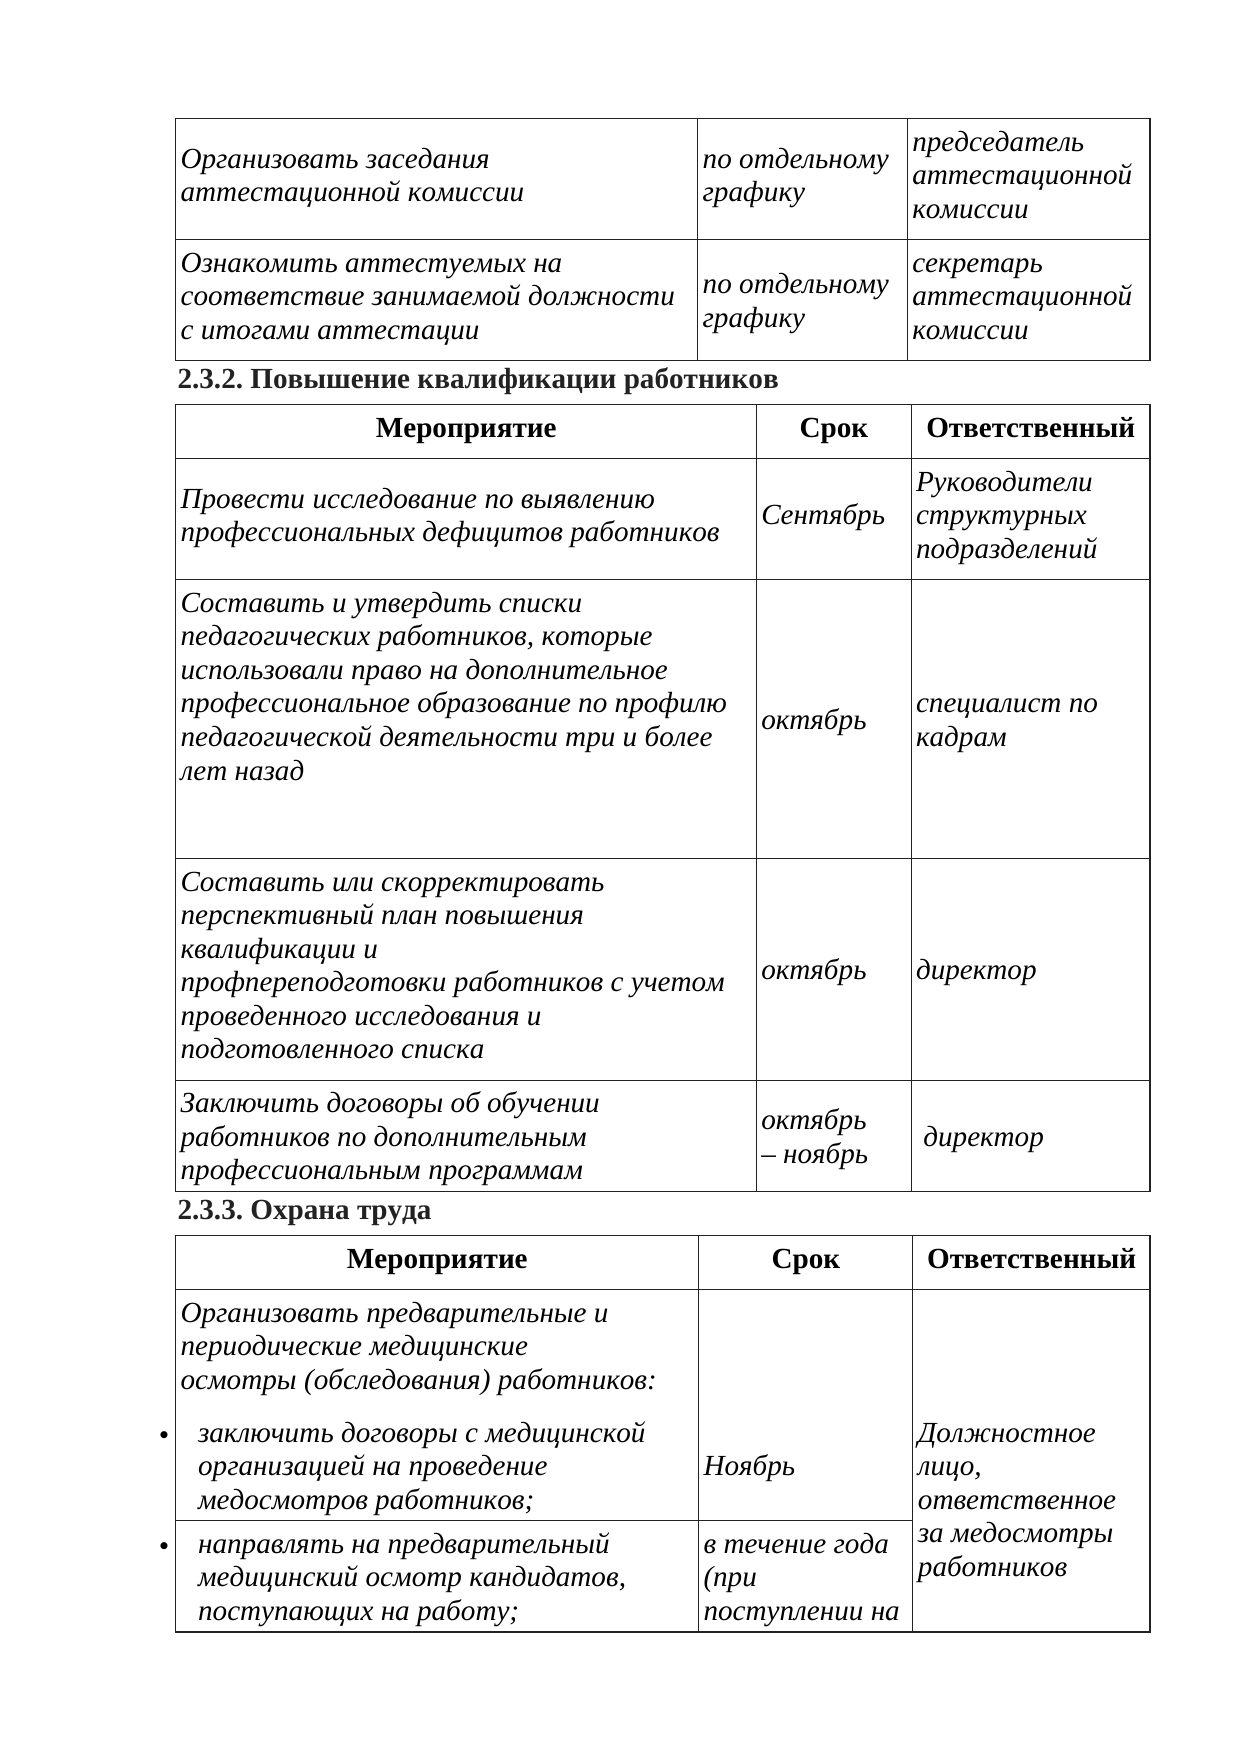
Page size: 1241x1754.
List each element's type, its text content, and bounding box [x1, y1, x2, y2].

table_cell Сентябрь [757, 459, 911, 579]
table_cell Должностное лицо, ответственное за медосмотры работников [913, 1410, 1149, 1631]
table_cell директор [912, 859, 1149, 1079]
text 2.3.2. Повышение квалификации работников [177, 361, 1152, 394]
table_cell Провести исследование по выявлению профессиональных дефицитов работников [176, 459, 756, 579]
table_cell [699, 1521, 912, 1631]
table_cell Ознакомить аттестуемых на соответствие занимаемой должности с итогами аттестации [176, 240, 697, 360]
table_header Мероприятие [176, 405, 756, 458]
table_cell октябрь [757, 580, 911, 858]
table_cell секретарь аттестационной комиссии [908, 240, 1149, 360]
table_header Срок [757, 405, 911, 458]
table_cell [913, 1290, 1149, 1410]
table_cell Организовать заседания аттестационной комиссии [176, 119, 697, 239]
table_cell октябрь [757, 859, 911, 1079]
table_header Ответственный [912, 405, 1149, 458]
table_header Ответственный [913, 1236, 1149, 1289]
table_cell Составить или скорректировать перспективный план повышения квалификации и профпереподготовки работников с учетом проведенного исследования и подготовленного списка [176, 859, 756, 1079]
table_cell председатель аттестационной комиссии [908, 119, 1149, 239]
text 2.3.3. Охрана труда [177, 1192, 1152, 1225]
table_cell Ноябрь [699, 1410, 912, 1520]
table_cell Руководители структурных подразделений [912, 459, 1149, 579]
table_cell директор [912, 1081, 1149, 1191]
table_cell Организовать предварительные и периодические медицинские осмотры (обследования) работников: [176, 1290, 698, 1410]
table_cell [699, 1290, 912, 1410]
table_cell по отдельному графику [698, 119, 907, 239]
table_header Мероприятие [176, 1236, 698, 1289]
table_header Срок [699, 1236, 912, 1289]
table_cell заключить договоры с медицинской организацией на проведение медосмотров работников; [176, 1410, 698, 1520]
table_cell по отдельному графику [698, 240, 907, 360]
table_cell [176, 1521, 698, 1631]
table_cell октябрь – ноябрь [757, 1081, 911, 1191]
table_cell специалист по кадрам [912, 580, 1149, 858]
table_cell Заключить договоры об обучении работников по дополнительным профессиональным программам [176, 1081, 756, 1191]
table_cell Составить и утвердить списки педагогических работников, которые использовали право на дополнительное профессиональное образование по профилю педагогической деятельности три и более лет назад [176, 580, 756, 858]
